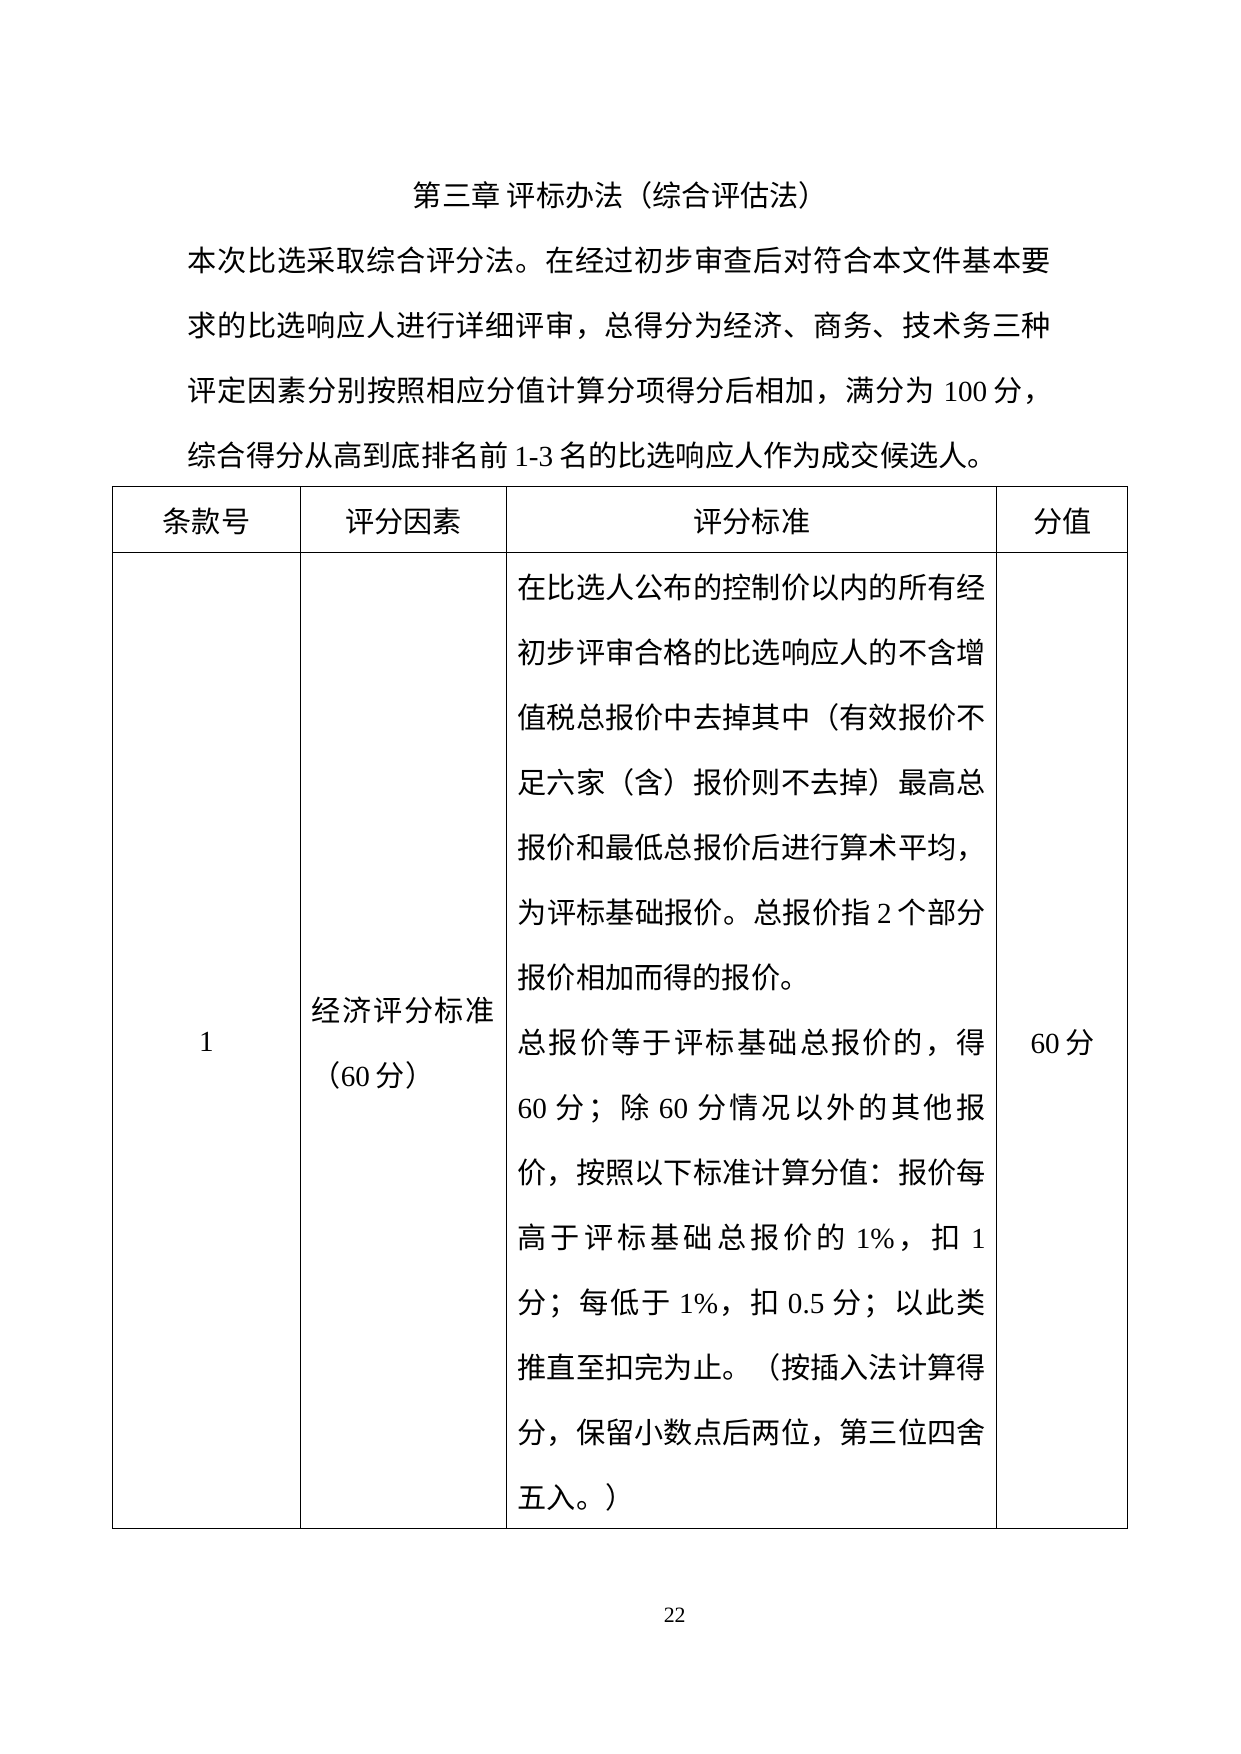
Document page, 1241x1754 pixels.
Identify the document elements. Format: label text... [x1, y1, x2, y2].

table_header 分值 [997, 487, 1127, 552]
text 本次比选采取综合评分法。在经过初步审查后对符合本文件基本要求的比选响应人进行详细评审，总得分为经济、商务、技术务三种评定因素分别按照相应分值计算分项得分后相加，满分为100分，综合得分从高到底排名前1-3名的比选响应人作为成交候选人。 [187, 226, 1053, 486]
subtitle 第三章 评标办法（综合评估法） [187, 161, 1053, 226]
table_header 评分标准 [507, 487, 996, 552]
table_cell 1 [113, 553, 300, 1528]
table_cell 60分 [997, 553, 1127, 1528]
table_header 条款号 [113, 487, 300, 552]
table_cell 在比选人公布的控制价以内的所有经初步评审合格的比选响应人的不含增值税总报价中去掉其中（有效报价不足六家（含）报价则不去掉）最高总报价和最低总报价后进行算术平均，为评标基础报价。总报价指2个部分报价相加而得的报价。 总报价等于评标基础总报价的，得60分；除60分情况以外的其他报价，按照以下标准计算分值：报价每高于评标基础总报价的1%，扣1分；每低于1%，扣0.5分；以此类推直至扣完为止。（按插入法计算得分，保留小数点后两位，第三位四舍五入。） [507, 553, 996, 1528]
table_header 评分因素 [301, 487, 506, 552]
table_cell 经济评分标准（60分） [301, 553, 506, 1528]
